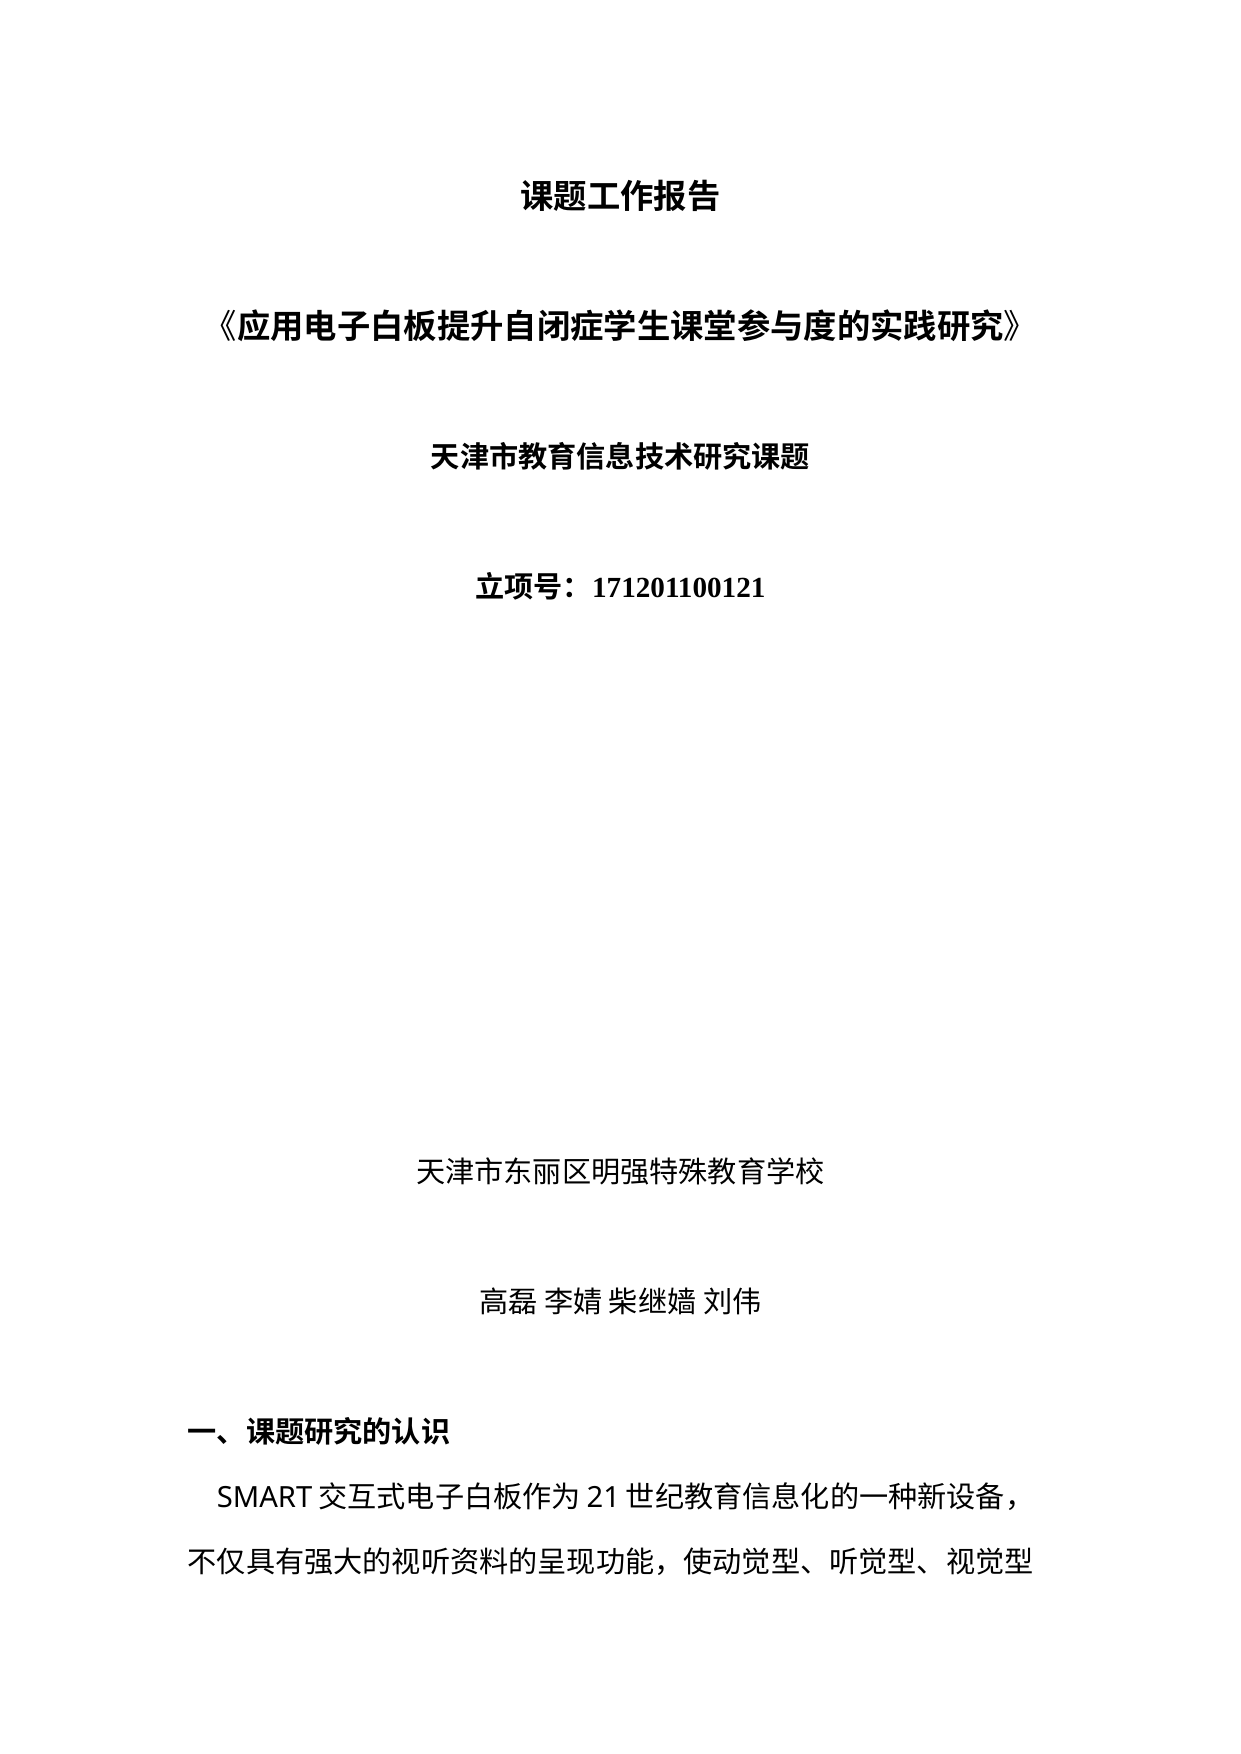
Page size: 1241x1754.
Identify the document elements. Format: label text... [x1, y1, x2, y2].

text 天津市东丽区明强特殊教育学校 [187, 1137, 1053, 1202]
subtitle 天津市教育信息技术研究课题 [187, 422, 1053, 487]
text 课题工作报告 [187, 162, 1053, 227]
subtitle 立项号：171201100121 [187, 552, 1053, 617]
text 高磊 李婧 柴继嫱 刘伟 [187, 1267, 1053, 1332]
text 《应用电子白板提升自闭症学生课堂参与度的实践研究》 [187, 292, 1053, 357]
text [187, 1462, 1053, 1592]
text 一、课题研究的认识 [187, 1397, 1053, 1462]
